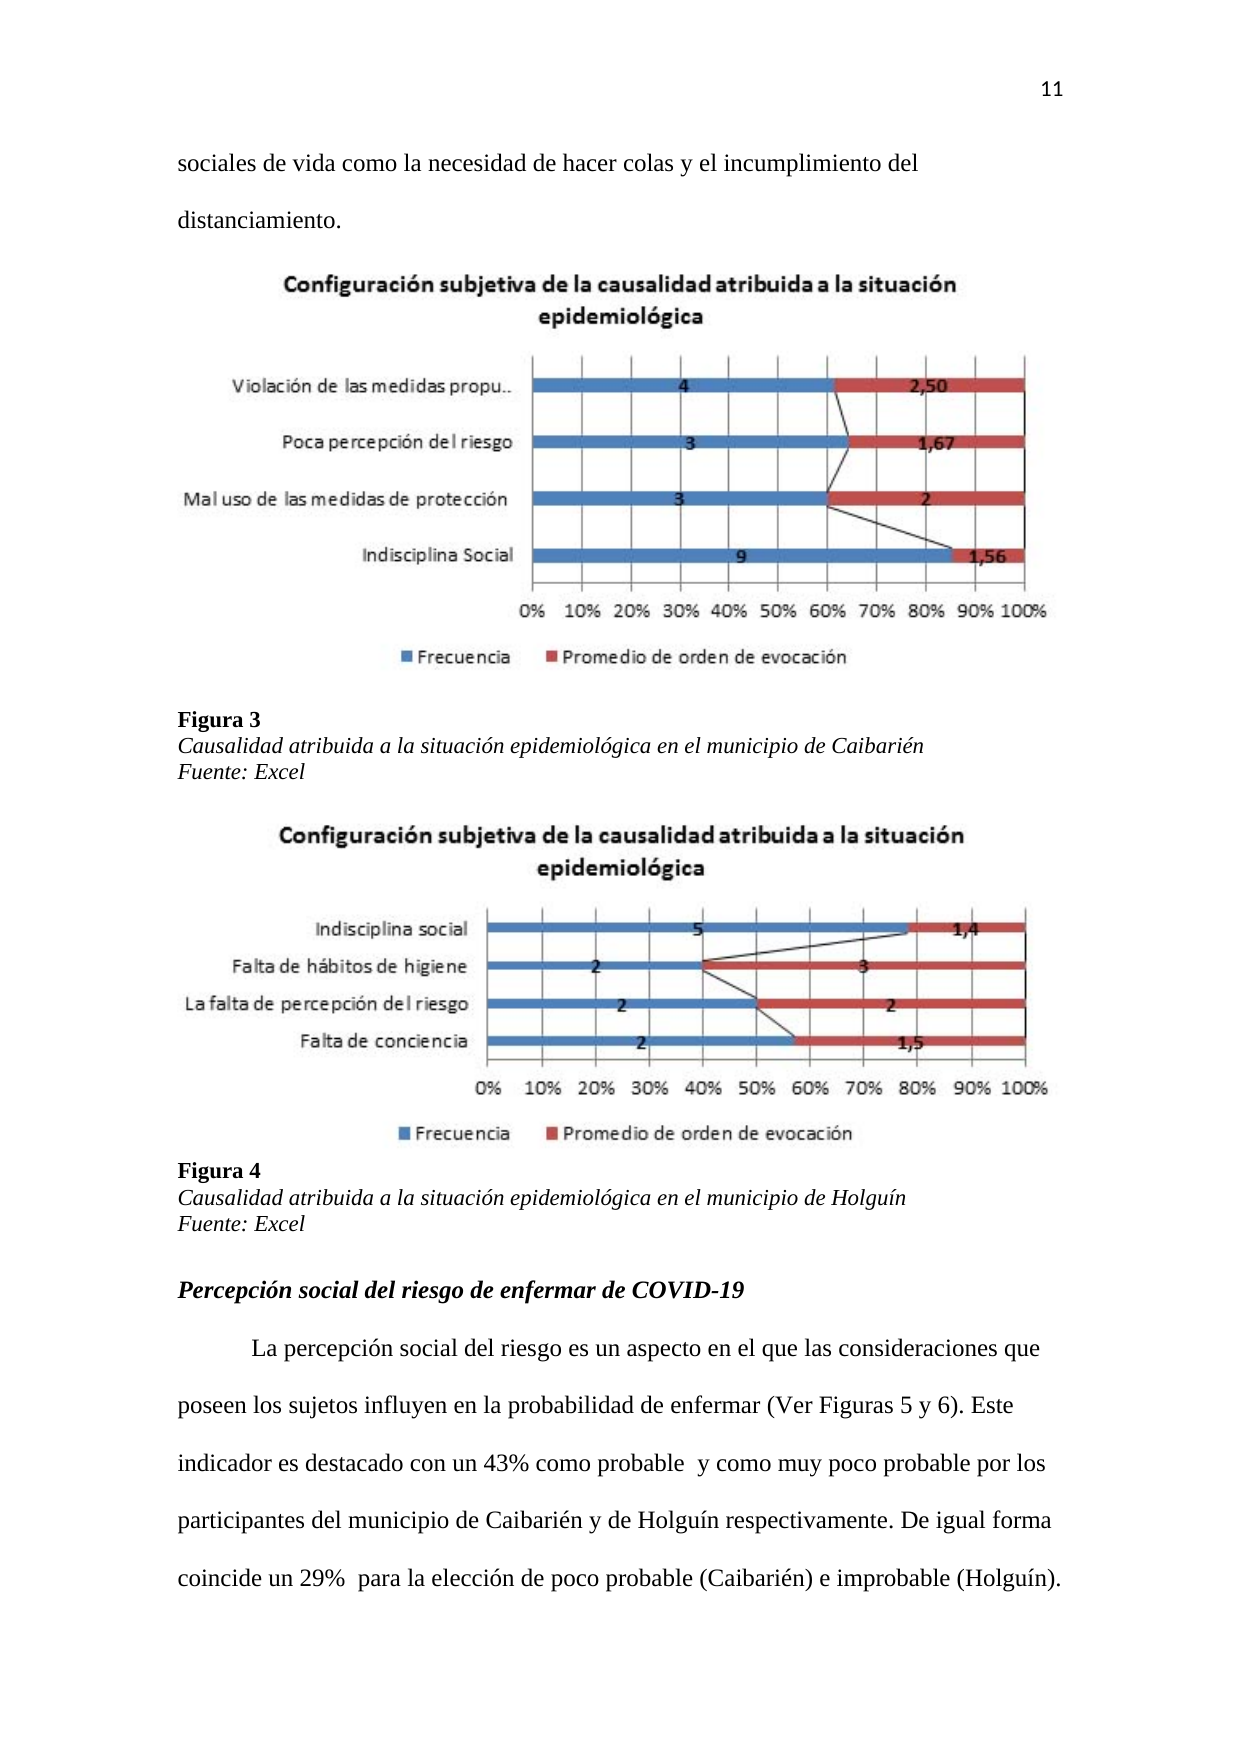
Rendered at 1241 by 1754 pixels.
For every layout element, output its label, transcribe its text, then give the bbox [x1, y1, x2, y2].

text Figura 4 [177, 1158, 1063, 1184]
picture [177, 811, 1063, 1158]
text Percepción social del riesgo de enfermar de COVID-19 [177, 1275, 1063, 1304]
text Fuente: Excel [177, 758, 1063, 785]
picture [177, 262, 1063, 678]
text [177, 1333, 1063, 1591]
text Causalidad atribuida a la situación epidemiológica en el municipio de Holguín [177, 1184, 1063, 1210]
text Causalidad atribuida a la situación epidemiológica en el municipio de Caibarién [177, 732, 1063, 758]
text Fuente: Excel [177, 1210, 1063, 1237]
text Figura 3 [177, 706, 1063, 732]
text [177, 148, 1063, 234]
